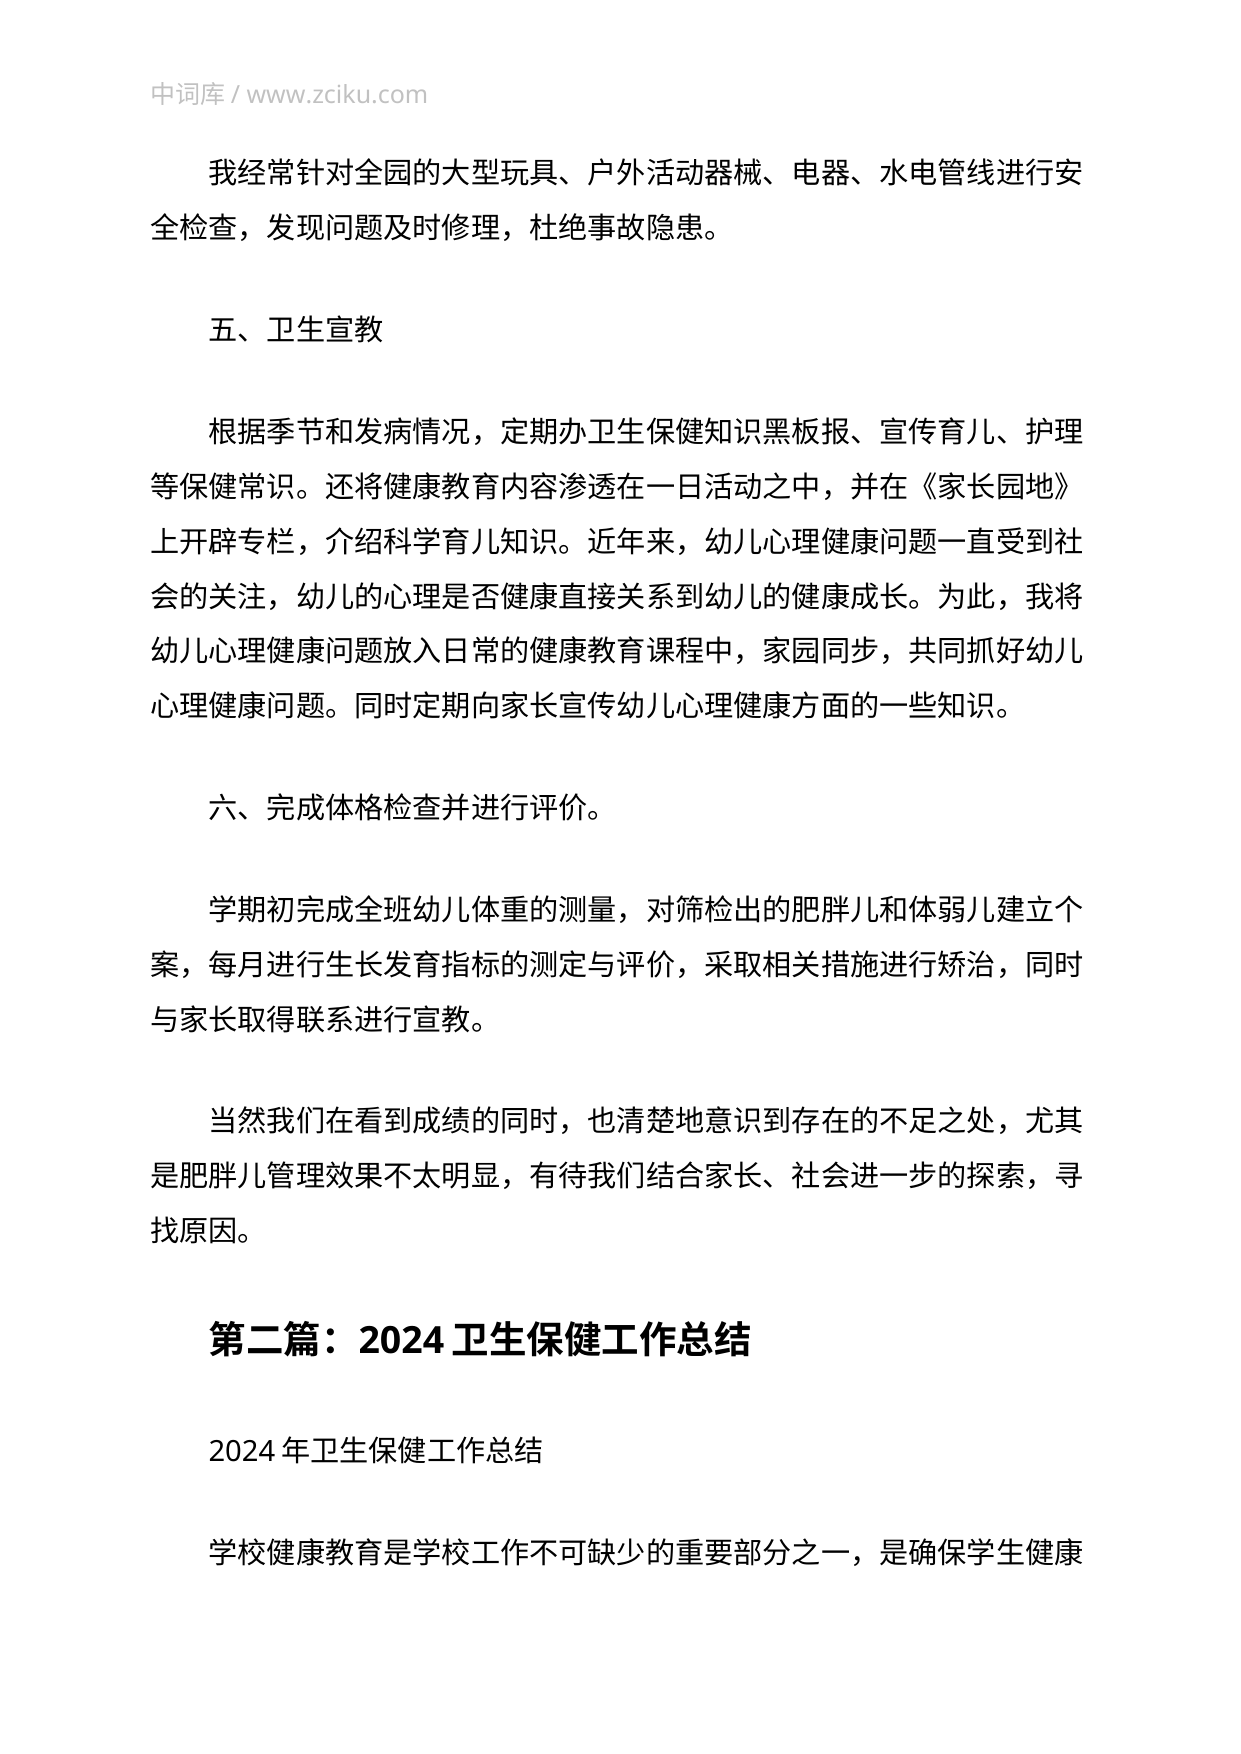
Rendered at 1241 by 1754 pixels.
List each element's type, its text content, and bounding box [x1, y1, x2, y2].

text 学期初完成全班幼儿体重的测量，对筛检出的肥胖儿和体弱儿建立个案，每月进行生长发育指标的测定与评价，采取相关措施进行矫治，同时与家长取得联系进行宣教。 [150, 886, 1090, 1038]
text 第二篇：2024卫生保健工作总结 [150, 1309, 1090, 1364]
text 2024年卫生保健工作总结 [150, 1427, 1090, 1469]
text 我经常针对全园的大型玩具、户外活动器械、电器、水电管线进行安全检查，发现问题及时修理，杜绝事故隐患。 [150, 150, 1090, 247]
text 五、卫生宣教 [150, 307, 1090, 349]
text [150, 1529, 1090, 1571]
text 根据季节和发病情况，定期办卫生保健知识黑板报、宣传育儿、护理等保健常识。还将健康教育内容渗透在一日活动之中，并在《家长园地》上开辟专栏，介绍科学育儿知识。近年来，幼儿心理健康问题一直受到社会的关注，幼儿的心理是否健康直接关系到幼儿的健康成长。为此，我将幼儿心理健康问题放入日常的健康教育课程中，家园同步，共同抓好幼儿心理健康问题。同时定期向家长宣传幼儿心理健康方面的一些知识。 [150, 408, 1090, 725]
text 六、完成体格检查并进行评价。 [150, 785, 1090, 827]
text 当然我们在看到成绩的同时，也清楚地意识到存在的不足之处，尤其是肥胖儿管理效果不太明显，有待我们结合家长、社会进一步的探索，寻找原因。 [150, 1098, 1090, 1250]
